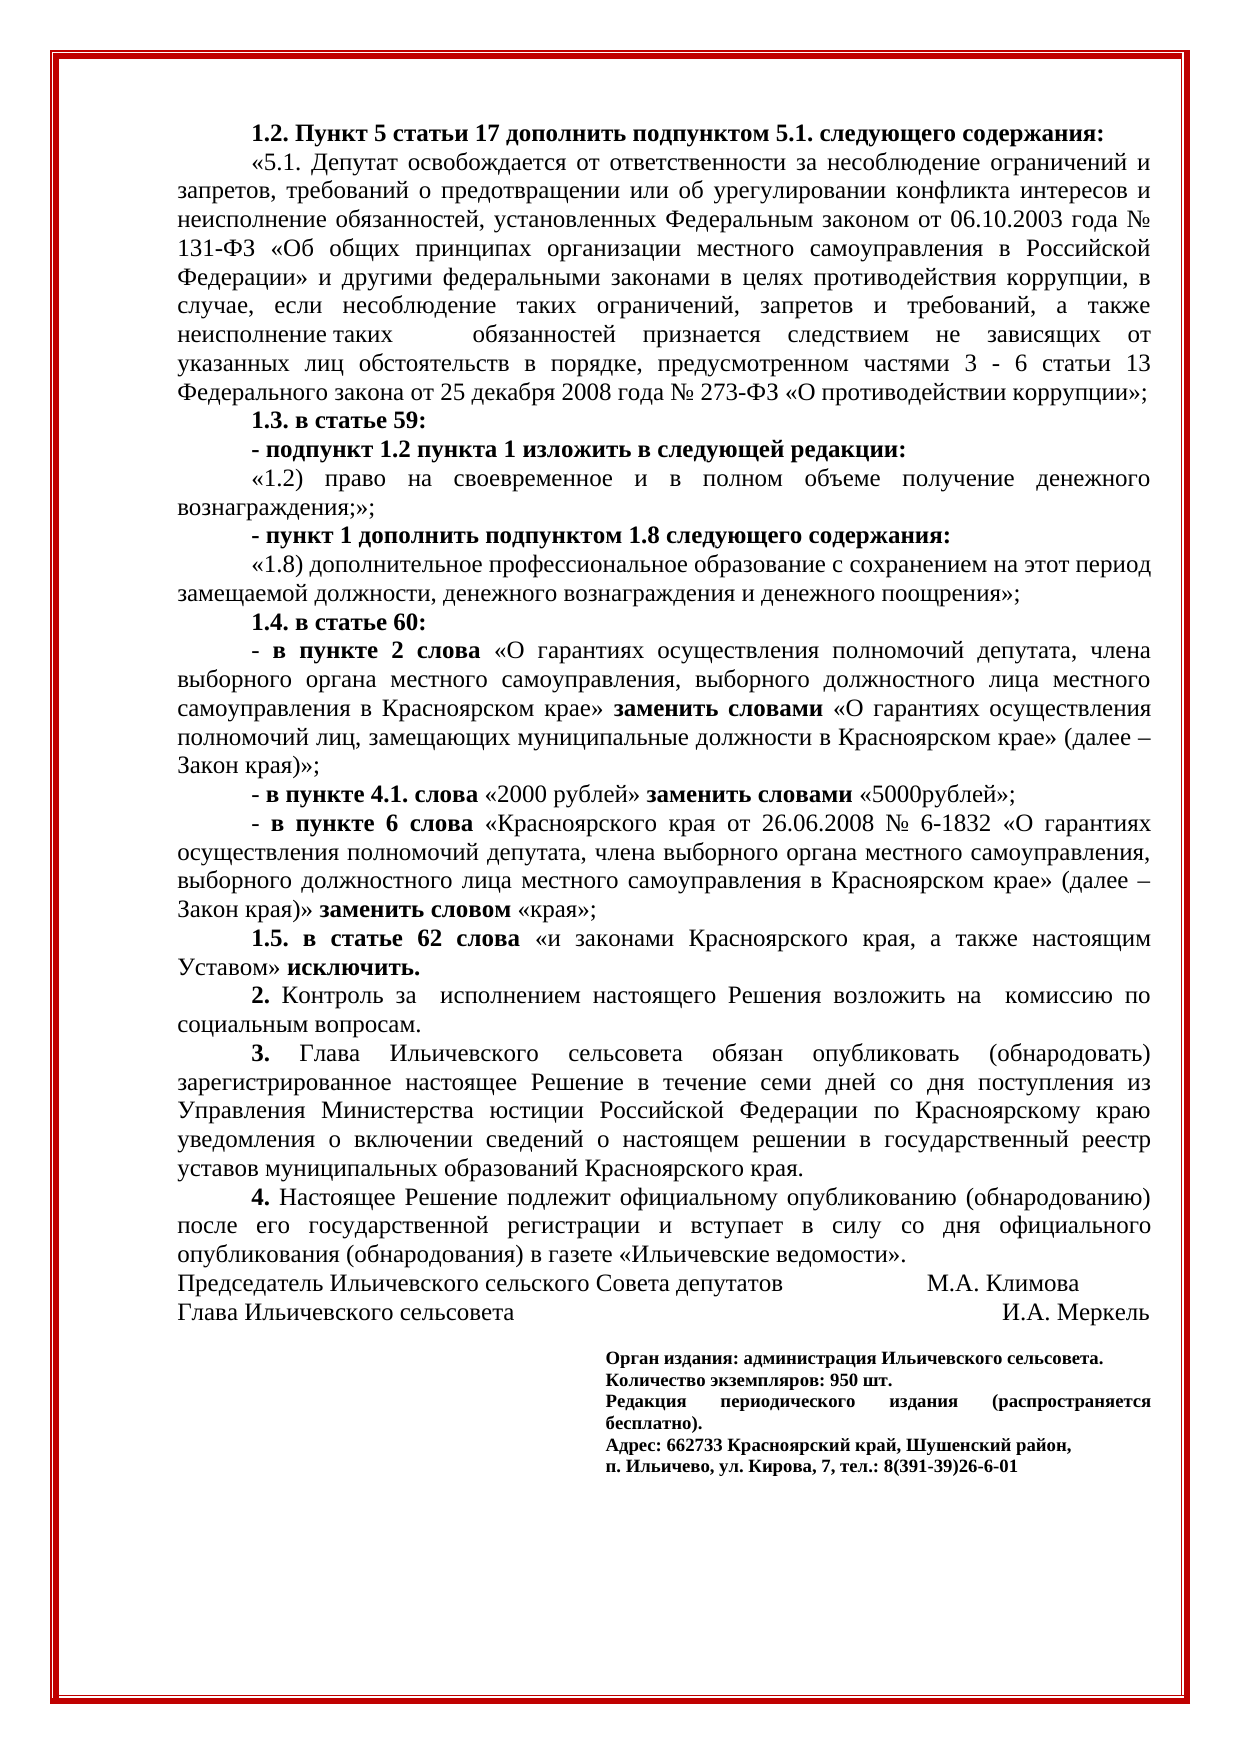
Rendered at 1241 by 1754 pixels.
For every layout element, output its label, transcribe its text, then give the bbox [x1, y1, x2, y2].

text Орган издания: администрация Ильичевского сельсовета. [605, 1347, 1152, 1369]
text - подпункт 1.2 пункта 1 изложить в следующей редакции: [177, 434, 1152, 463]
text Адрес: 662733 Красноярский край, Шушенский район, [605, 1433, 1152, 1455]
text «1.2) право на своевременное и в полном объеме получение денежного вознаграждения;»; [177, 463, 1152, 521]
text - в пункте 4.1. слова «2000 рублей» заменить словами «5000рублей»; [177, 779, 1152, 808]
text 4. Настоящее Решение подлежит официальному опубликованию (обнародованию) после его государственной регистрации и вступает в силу со дня официального опубликования (обнародования) в газете «Ильичевские ведомости». [177, 1182, 1152, 1268]
list Пункт 5 статьи 17 дополнить подпунктом 5.1. следующего содержания: [251, 118, 1152, 147]
text - в пункте 2 слова «О гарантиях осуществления полномочий депутата, члена выборного органа местного самоуправления, выборного должностного лица местного самоуправления в Красноярском крае» заменить словами «О гарантиях осуществления полномочий лиц, замещающих муниципальные должности в Красноярском крае» (далее – Закон края)»; [177, 636, 1152, 779]
text - пункт 1 дополнить подпунктом 1.8 следующего содержания: [177, 521, 1152, 549]
text «1.8) дополнительное профессиональное образование с сохранением на этот период замещаемой должности, денежного вознаграждения и денежного поощрения»; [177, 549, 1152, 607]
text 1.3. в статье 59: [177, 406, 1152, 434]
text Председатель Ильичевского сельского Совета депутатов М.А. Климова [177, 1268, 1152, 1297]
text «5.1. Депутат освобождается от ответственности за несоблюдение ограничений и запретов, требований о предотвращении или об урегулировании конфликта интересов и неисполнение обязанностей, установленных Федеральным законом от 06.10.2003 года № 131-ФЗ «Об общих принципах организации местного самоуправления в Российской Федерации» и другими федеральными законами в целях противодействия коррупции, в случае, если несоблюдение таких ограничений, запретов и требований, а также неисполнение таких обязанностей признается следствием не зависящих от указанных лиц обстоятельств в порядке, предусмотренном частями 3 - 6 статьи 13 Федерального закона от 25 декабря 2008 года № 273-ФЗ «О противодействии коррупции»; [177, 147, 1152, 406]
text - в пункте 6 слова «Красноярского края от 26.06.2008 № 6-1832 «О гарантиях осуществления полномочий депутата, члена выборного органа местного самоуправления, выборного должностного лица местного самоуправления в Красноярском крае» (далее – Закон края)» заменить словом «края»; [177, 808, 1152, 923]
text п. Ильичево, ул. Кирова, 7, тел.: 8(391-39)26-6-01 [605, 1455, 1152, 1477]
text 1.5. в статье 62 слова «и законами Красноярского края, а также настоящим Уставом» исключить. [177, 923, 1152, 981]
text 3. Глава Ильичевского сельсовета обязан опубликовать (обнародовать) зарегистрированное настоящее Решение в течение семи дней со дня поступления из Управления Министерства юстиции Российской Федерации по Красноярскому краю уведомления о включении сведений о настоящем решении в государственный реестр уставов муниципальных образований Красноярского края. [177, 1038, 1152, 1182]
text 2. Контроль за исполнением настоящего Решения возложить на комиссию по социальным вопросам. [177, 981, 1152, 1038]
text Глава Ильичевского сельсовета И.А. Меркель [177, 1297, 1152, 1326]
text Количество экземпляров: 950 шт. [605, 1369, 1152, 1390]
text 1.4. в статье 60: [177, 607, 1152, 636]
text Редакция периодического издания (распространяется бесплатно). [605, 1390, 1152, 1433]
